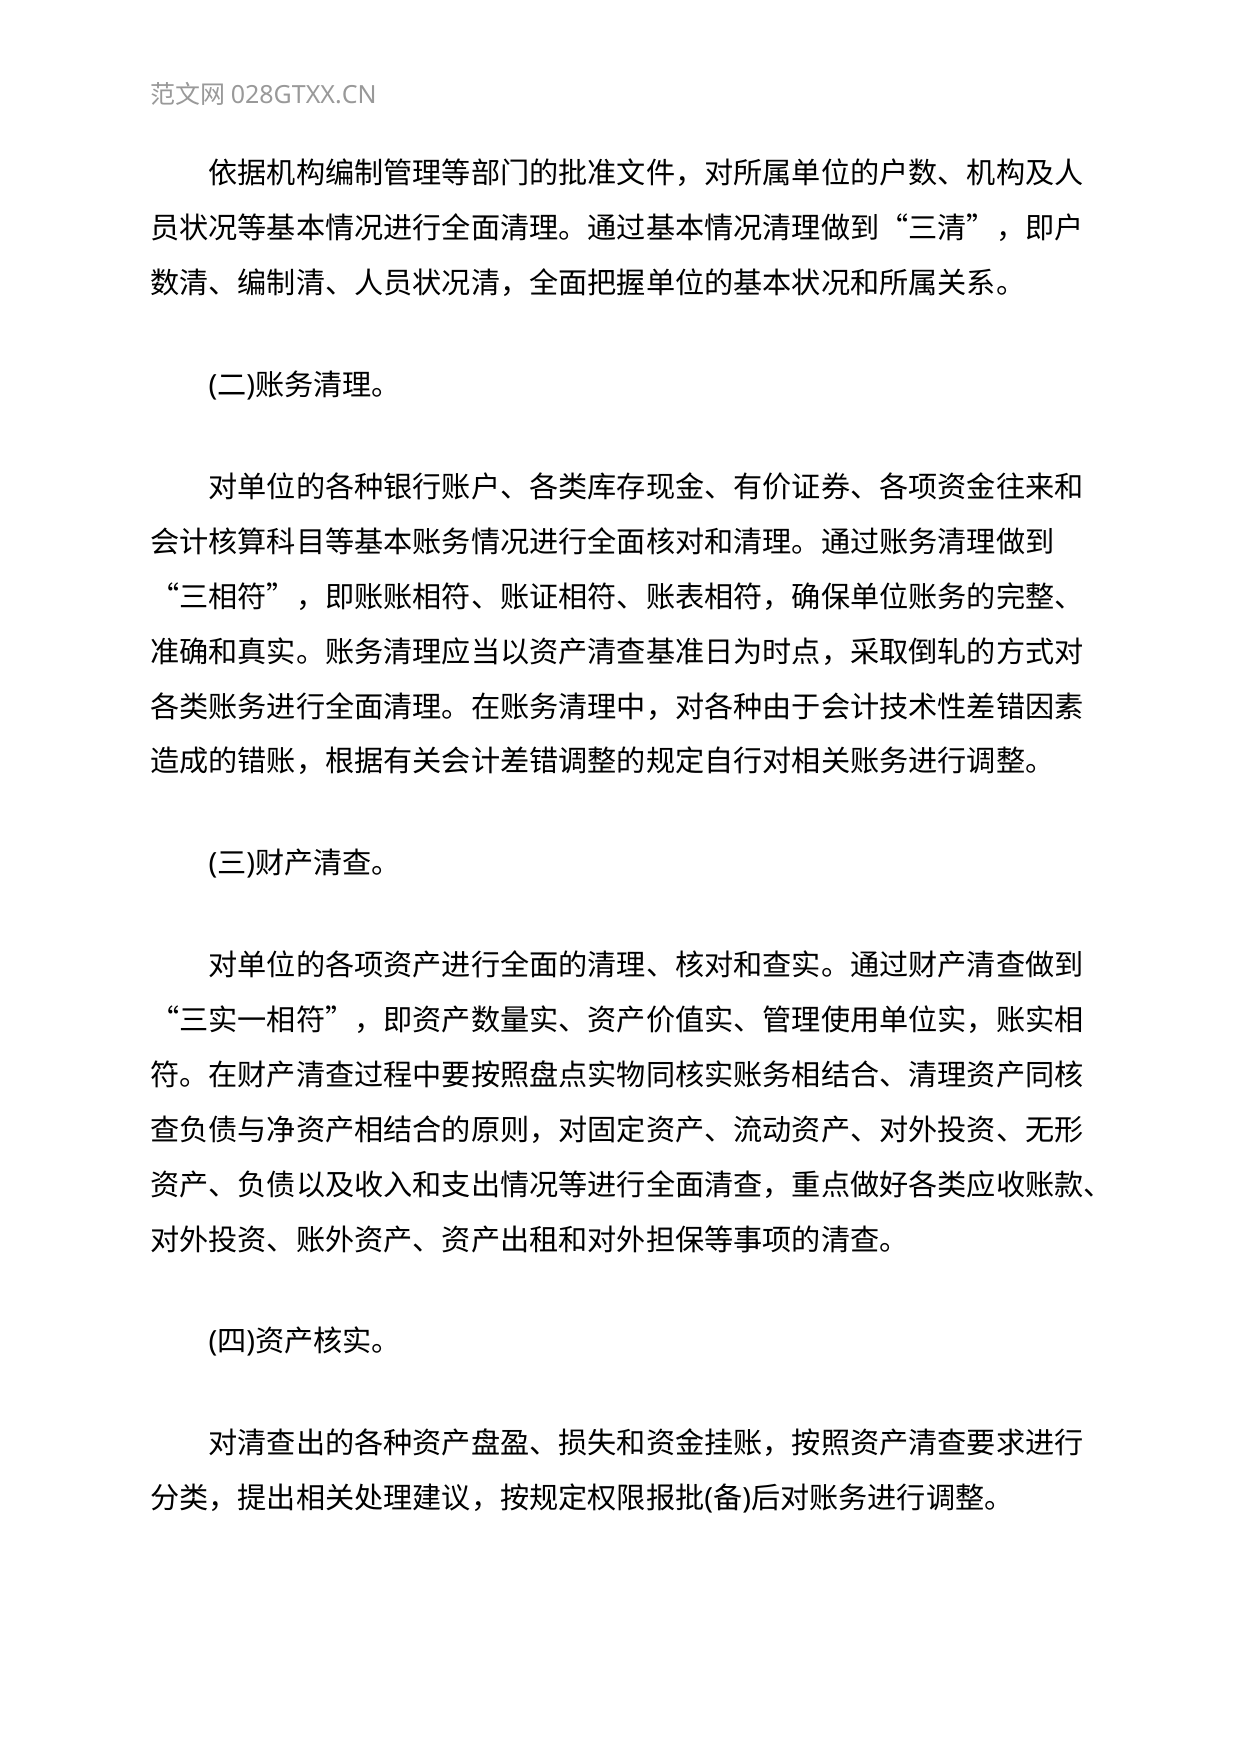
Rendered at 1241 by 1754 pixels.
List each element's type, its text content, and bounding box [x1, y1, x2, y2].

text (二)账务清理。 [150, 362, 1090, 404]
text (三)财产清查。 [150, 840, 1090, 882]
text 依据机构编制管理等部门的批准文件，对所属单位的户数、机构及人员状况等基本情况进行全面清理。通过基本情况清理做到“三清”，即户数清、编制清、人员状况清，全面把握单位的基本状况和所属关系。 [150, 150, 1090, 302]
text 对单位的各种银行账户、各类库存现金、有价证券、各项资金往来和会计核算科目等基本账务情况进行全面核对和清理。通过账务清理做到“三相符”，即账账相符、账证相符、账表相符，确保单位账务的完整、准确和真实。账务清理应当以资产清查基准日为时点，采取倒轧的方式对各类账务进行全面清理。在账务清理中，对各种由于会计技术性差错因素造成的错账，根据有关会计差错调整的规定自行对相关账务进行调整。 [150, 463, 1090, 780]
text (四)资产核实。 [150, 1318, 1090, 1360]
text 对清查出的各种资产盘盈、损失和资金挂账，按照资产清查要求进行分类，提出相关处理建议，按规定权限报批(备)后对账务进行调整。 [150, 1420, 1090, 1517]
text 对单位的各项资产进行全面的清理、核对和查实。通过财产清查做到“三实一相符”，即资产数量实、资产价值实、管理使用单位实，账实相符。在财产清查过程中要按照盘点实物同核实账务相结合、清理资产同核查负债与净资产相结合的原则，对固定资产、流动资产、对外投资、无形资产、负债以及收入和支出情况等进行全面清查，重点做好各类应收账款、对外投资、账外资产、资产出租和对外担保等事项的清查。 [150, 942, 1090, 1258]
